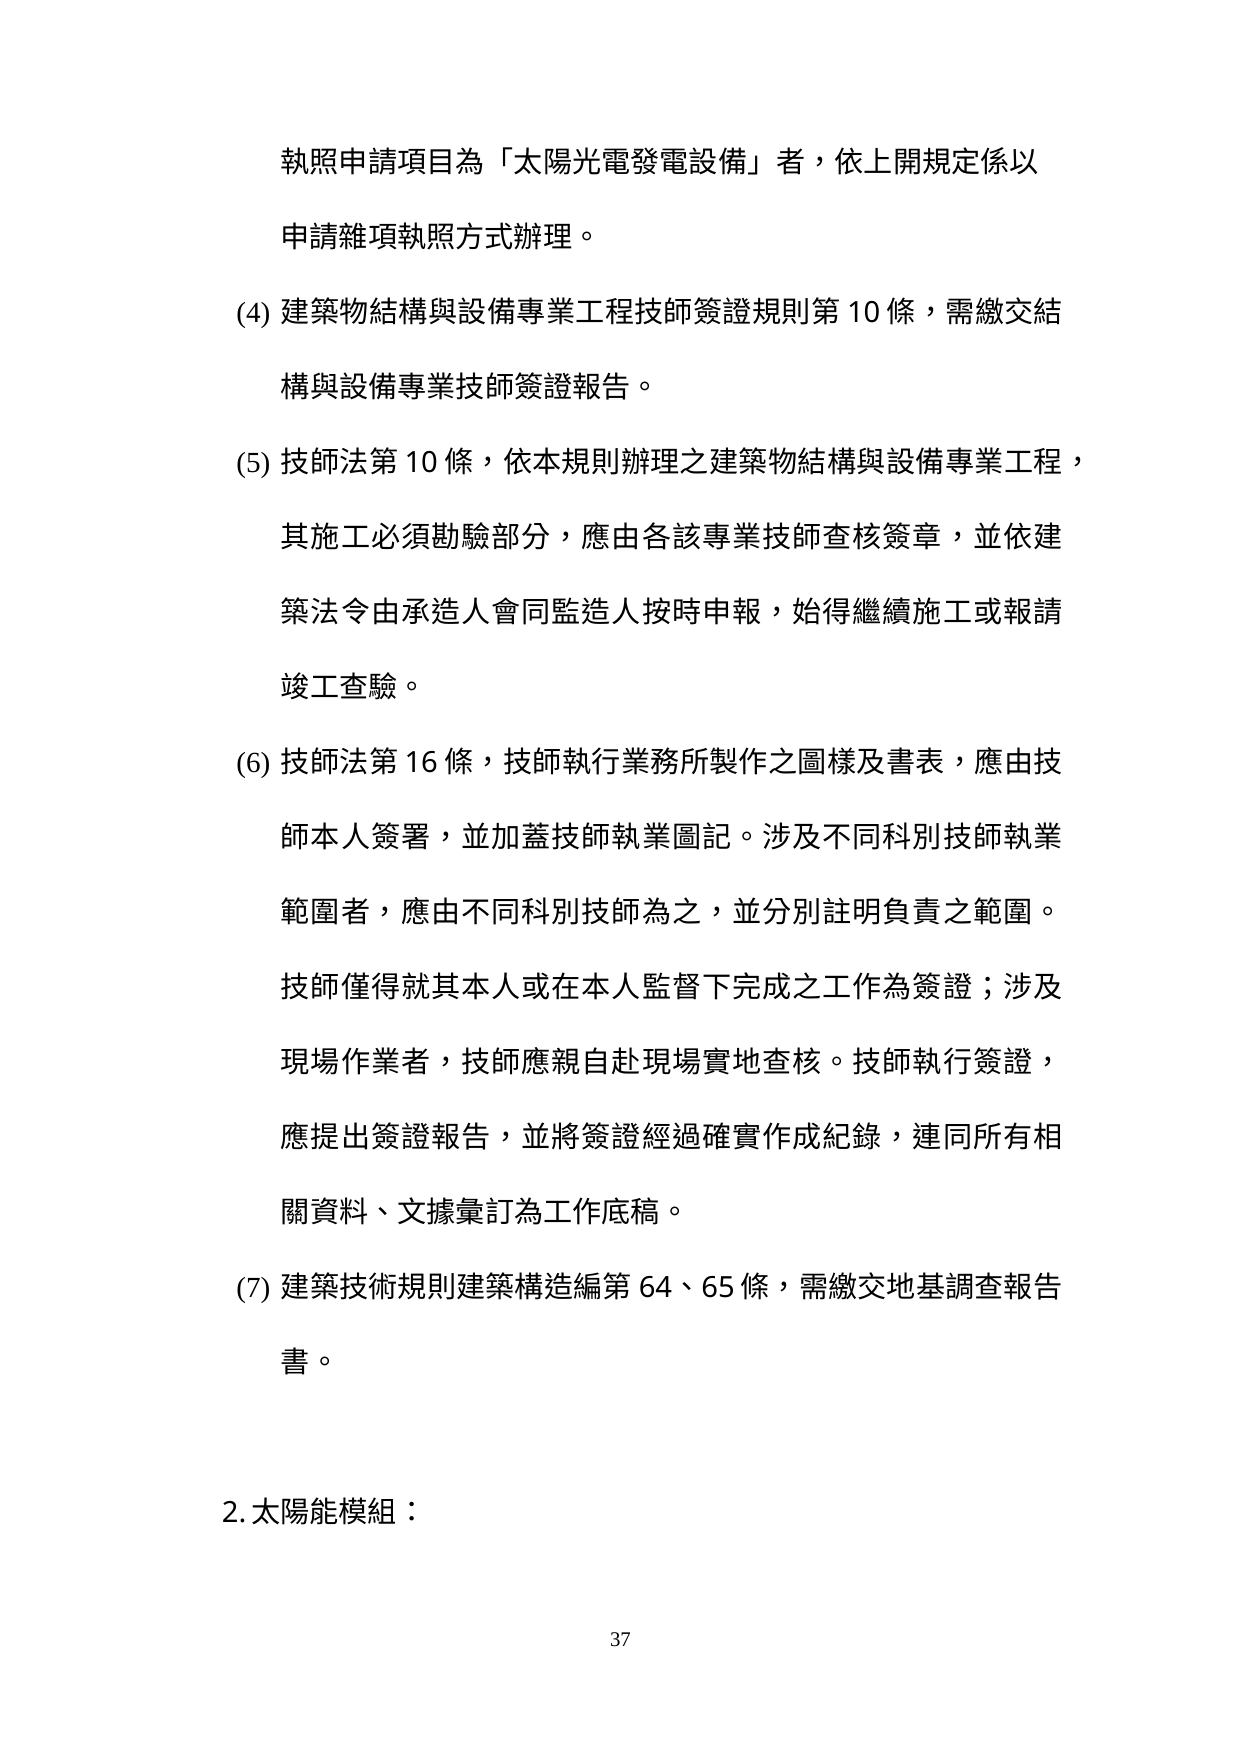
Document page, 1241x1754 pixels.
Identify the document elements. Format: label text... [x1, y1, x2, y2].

list 太陽能模組： [222, 1472, 1063, 1547]
list 建築技術規則建築構造編第64、65條，需繳交地基調查報告書。 [236, 1247, 1063, 1397]
list 技師法第10條，依本規則辦理之建築物結構與設備專業工程，其施工必須勘驗部分，應由各該專業技師查核簽章，並依建築法令由承造人會同監造人按時申報，始得繼續施工或報請竣工查驗。 [236, 422, 1063, 722]
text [280, 122, 1063, 272]
list 建築物結構與設備專業工程技師簽證規則第10條，需繳交結構與設備專業技師簽證報告。 [236, 272, 1063, 422]
list 技師法第16條，技師執行業務所製作之圖樣及書表，應由技師本人簽署，並加蓋技師執業圖記。涉及不同科別技師執業範圍者，應由不同科別技師為之，並分別註明負責之範圍。技師僅得就其本人或在本人監督下完成之工作為簽證；涉及現場作業者，技師應親自赴現場實地查核。技師執行簽證，應提出簽證報告，並將簽證經過確實作成紀錄，連同所有相關資料、文據彙訂為工作底稿。 [236, 722, 1063, 1247]
